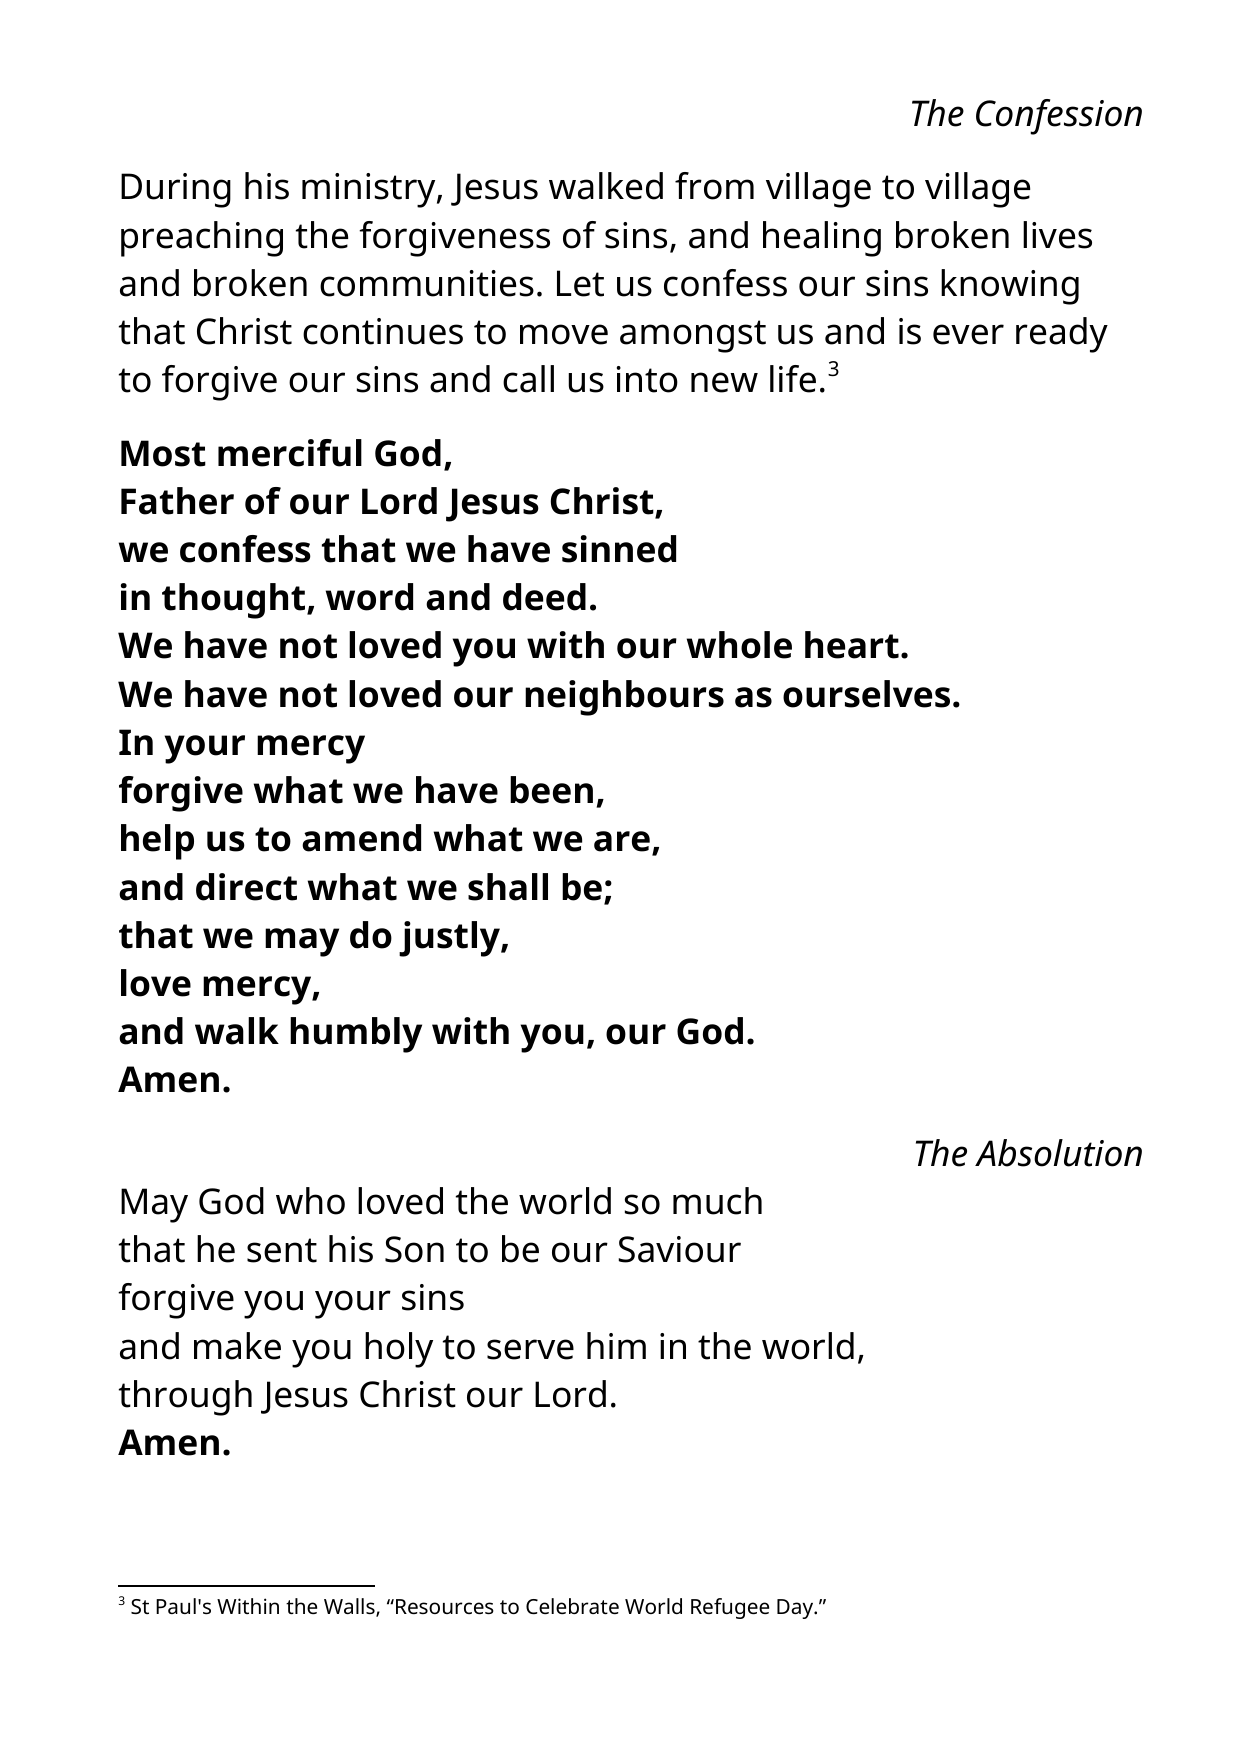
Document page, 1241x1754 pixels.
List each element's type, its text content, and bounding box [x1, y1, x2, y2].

text forgive you your sins [118, 1273, 1144, 1321]
text The Absolution [118, 1128, 1144, 1176]
text May God who loved the world so much [118, 1176, 1144, 1225]
text During his ministry, Jesus walked from village to village preaching the forgiveness of sins, and healing broken lives and broken communities. Let us confess our sins knowing that Christ continues to move amongst us and is ever ready to forgive our sins and call us into new life. [118, 162, 1144, 403]
text and make you holy to serve him in the world, [118, 1321, 1144, 1369]
text through Jesus Christ our Lord. [118, 1369, 1144, 1418]
text The Confession [118, 89, 1144, 137]
text that he sent his Son to be our Saviour [118, 1225, 1144, 1273]
text Most merciful God, Father of our Lord Jesus Christ, we confess that we have sinned in thought, word and deed. We have not loved you with our whole heart. We have not loved our neighbours as ourselves. In your mercy forgive what we have been, help us to amend what we are, and direct what we shall be; that we may do justly, love mercy, and walk humbly with you, our God. Amen. [118, 428, 1144, 1103]
text Amen. [118, 1418, 1144, 1466]
